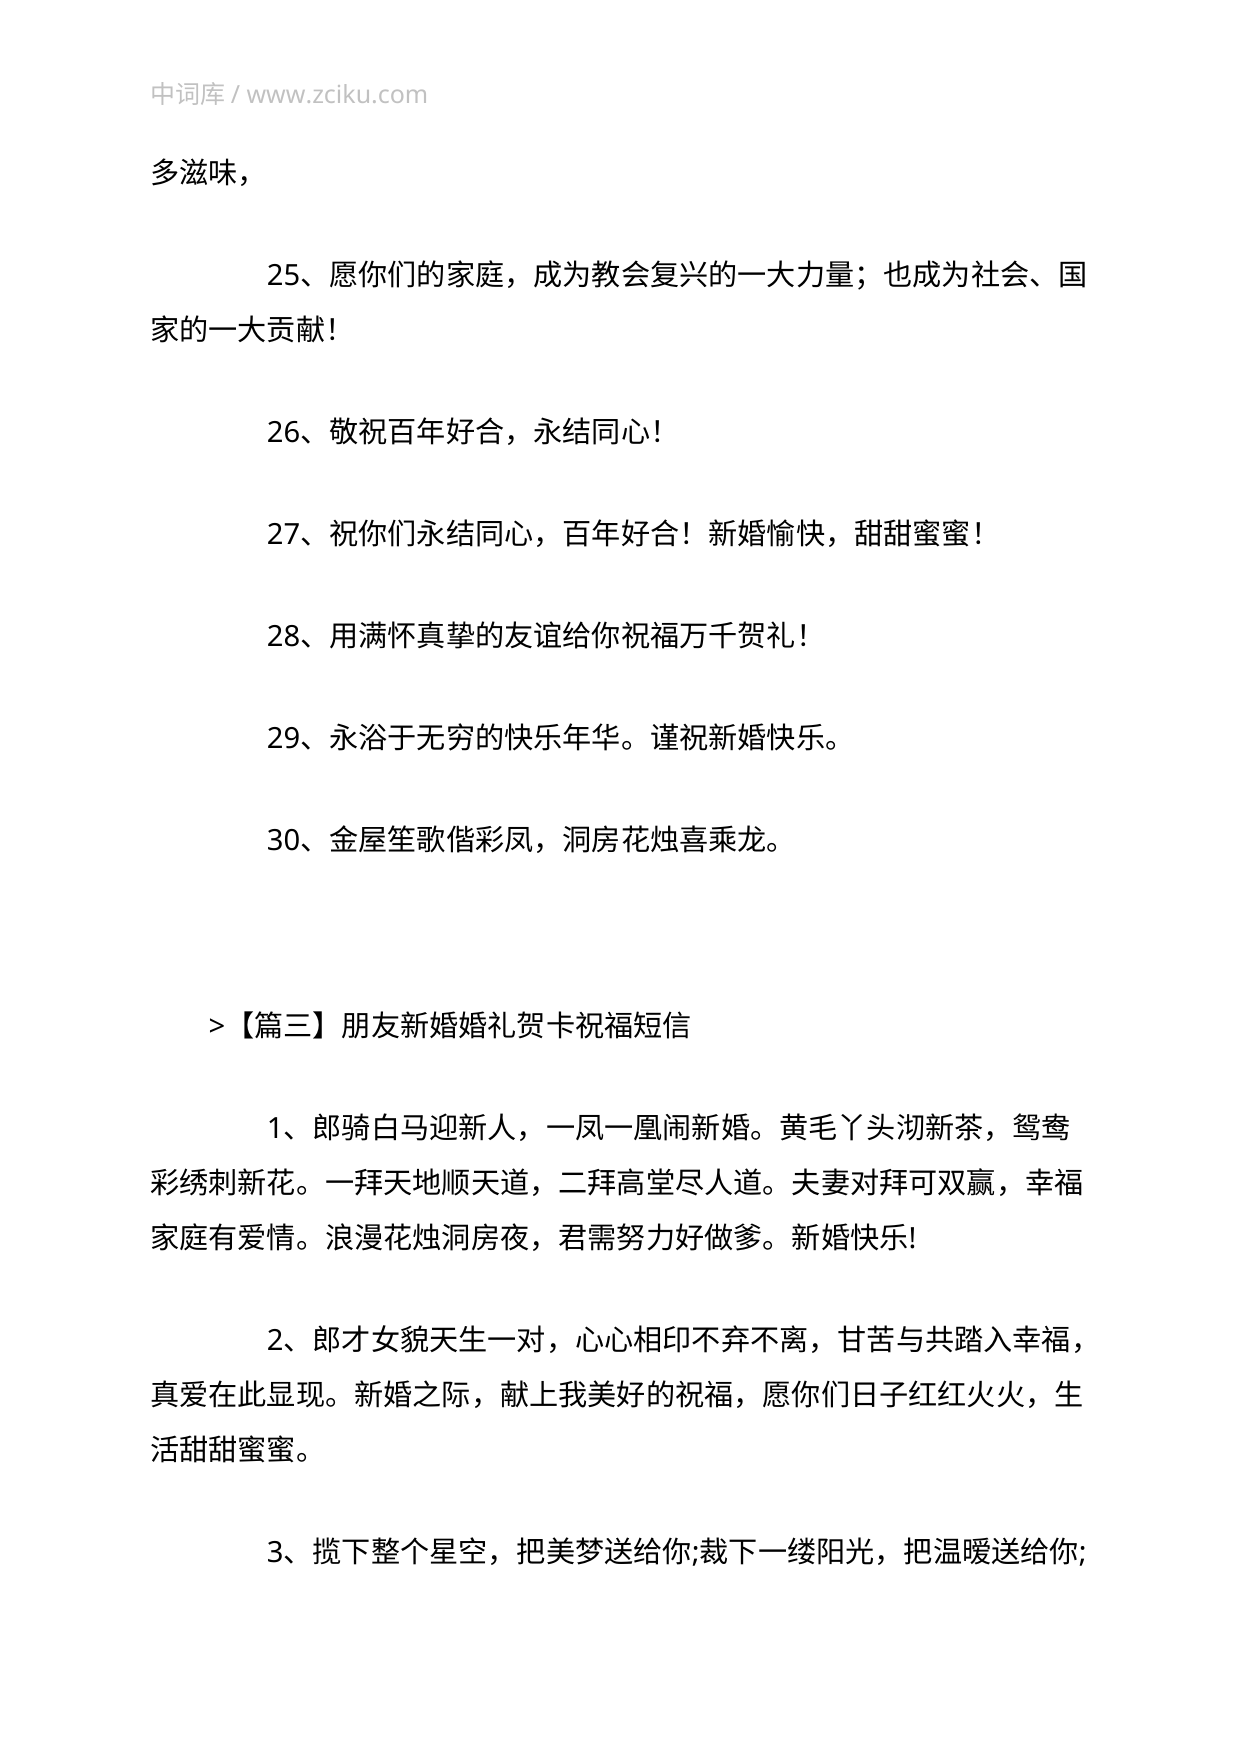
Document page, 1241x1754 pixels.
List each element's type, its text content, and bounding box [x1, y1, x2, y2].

text 30、金屋笙歌偕彩凤，洞房花烛喜乘龙。 [150, 816, 1090, 859]
text >【篇三】朋友新婚婚礼贺卡祝福短信 [150, 1003, 1090, 1045]
text 25、愿你们的家庭，成为教会复兴的一大力量；也成为社会、国家的一大贡献！ [150, 252, 1090, 349]
text 29、永浴于无穷的快乐年华。谨祝新婚快乐。 [150, 714, 1090, 757]
text 27、祝你们永结同心，百年好合！新婚愉快，甜甜蜜蜜！ [150, 511, 1090, 553]
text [150, 1528, 1090, 1571]
text 26、敬祝百年好合，永结同心！ [150, 408, 1090, 451]
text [150, 150, 1090, 192]
text 28、用满怀真挚的友谊给你祝福万千贺礼！ [150, 612, 1090, 655]
text 1、郎骑白马迎新人，一凤一凰闹新婚。黄毛丫头沏新茶，鸳鸯彩绣刺新花。一拜天地顺天道，二拜高堂尽人道。夫妻对拜可双赢，幸福家庭有爱情。浪漫花烛洞房夜，君需努力好做爹。新婚快乐! [150, 1104, 1090, 1257]
text 2、郎才女貌天生一对，心心相印不弃不离，甘苦与共踏入幸福，真爱在此显现。新婚之际，献上我美好的祝福，愿你们日子红红火火，生活甜甜蜜蜜。 [150, 1316, 1090, 1469]
